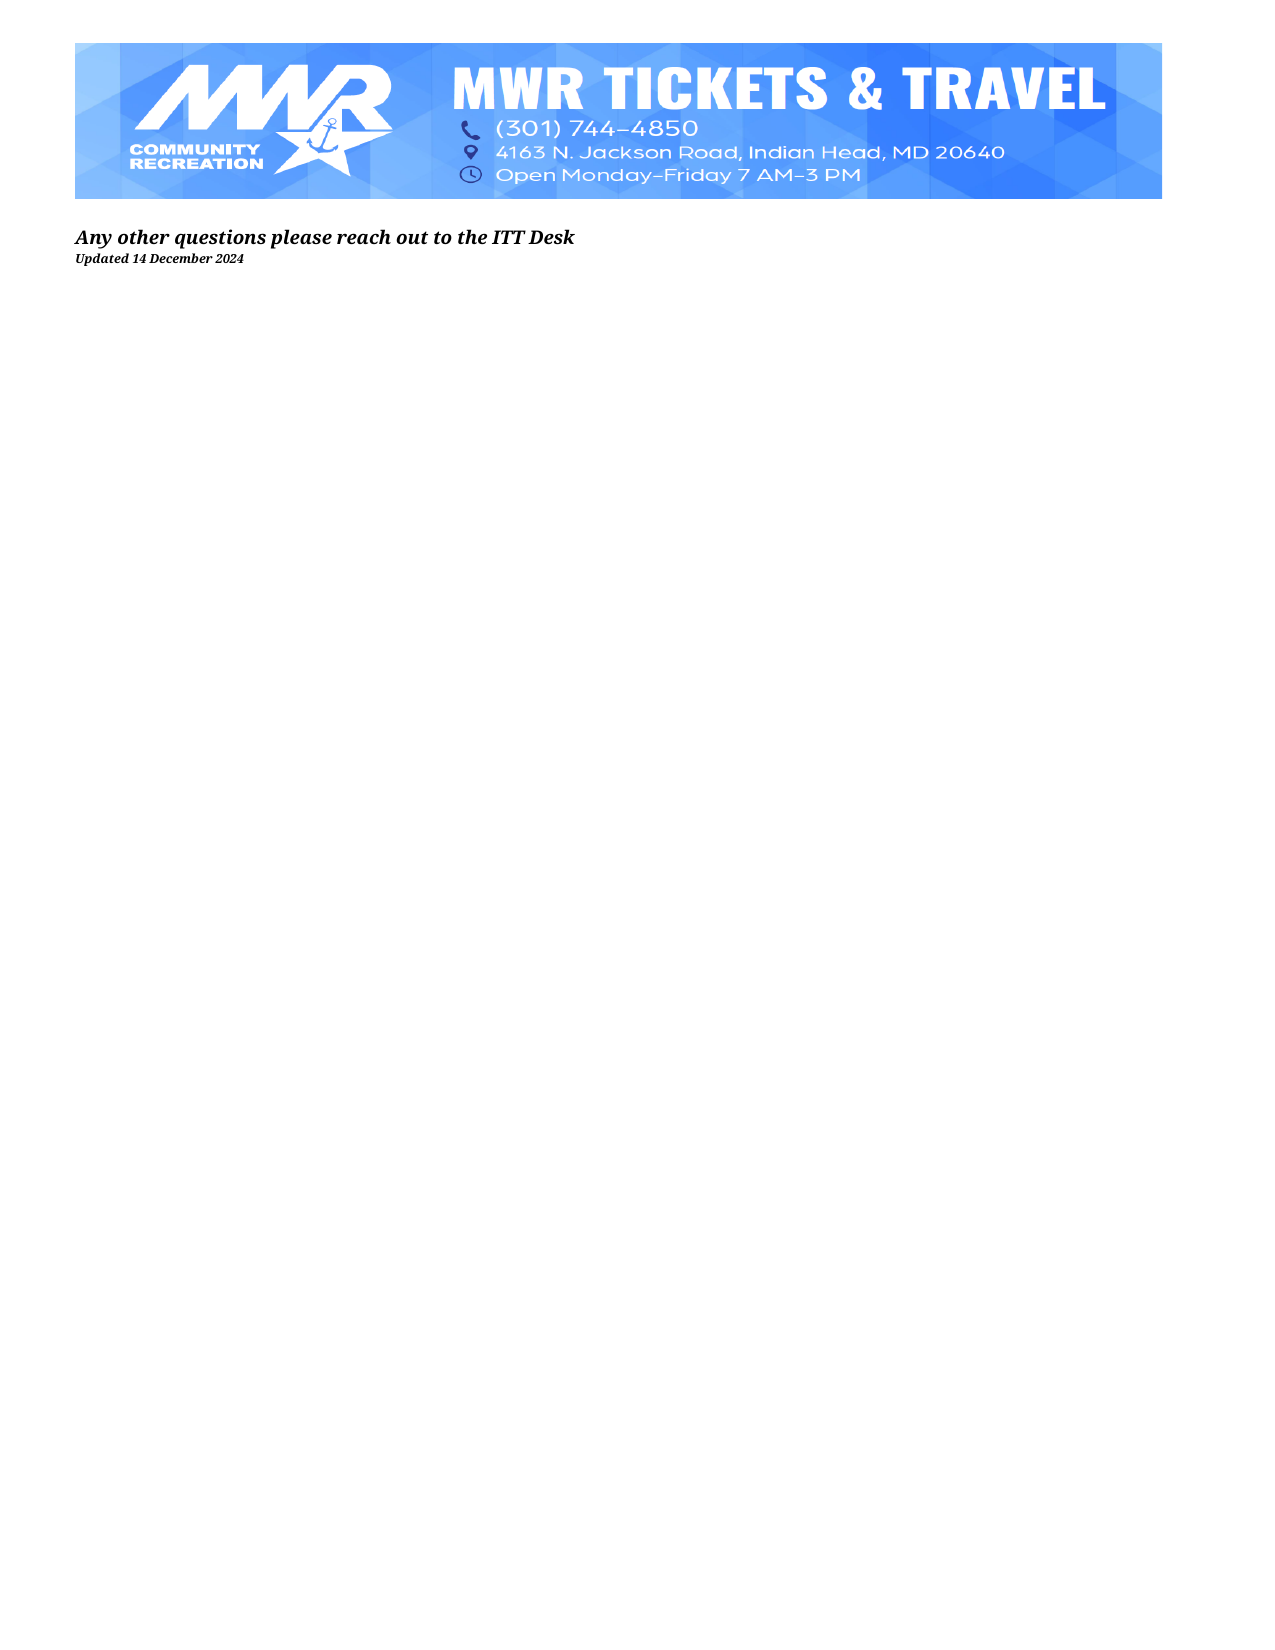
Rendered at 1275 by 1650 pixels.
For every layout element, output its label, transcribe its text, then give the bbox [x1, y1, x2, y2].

picture [75, 43, 1163, 199]
text Any other questions please reach out to the ITT Desk [75, 224, 600, 250]
text Updated 14 December 2024 [75, 250, 600, 267]
